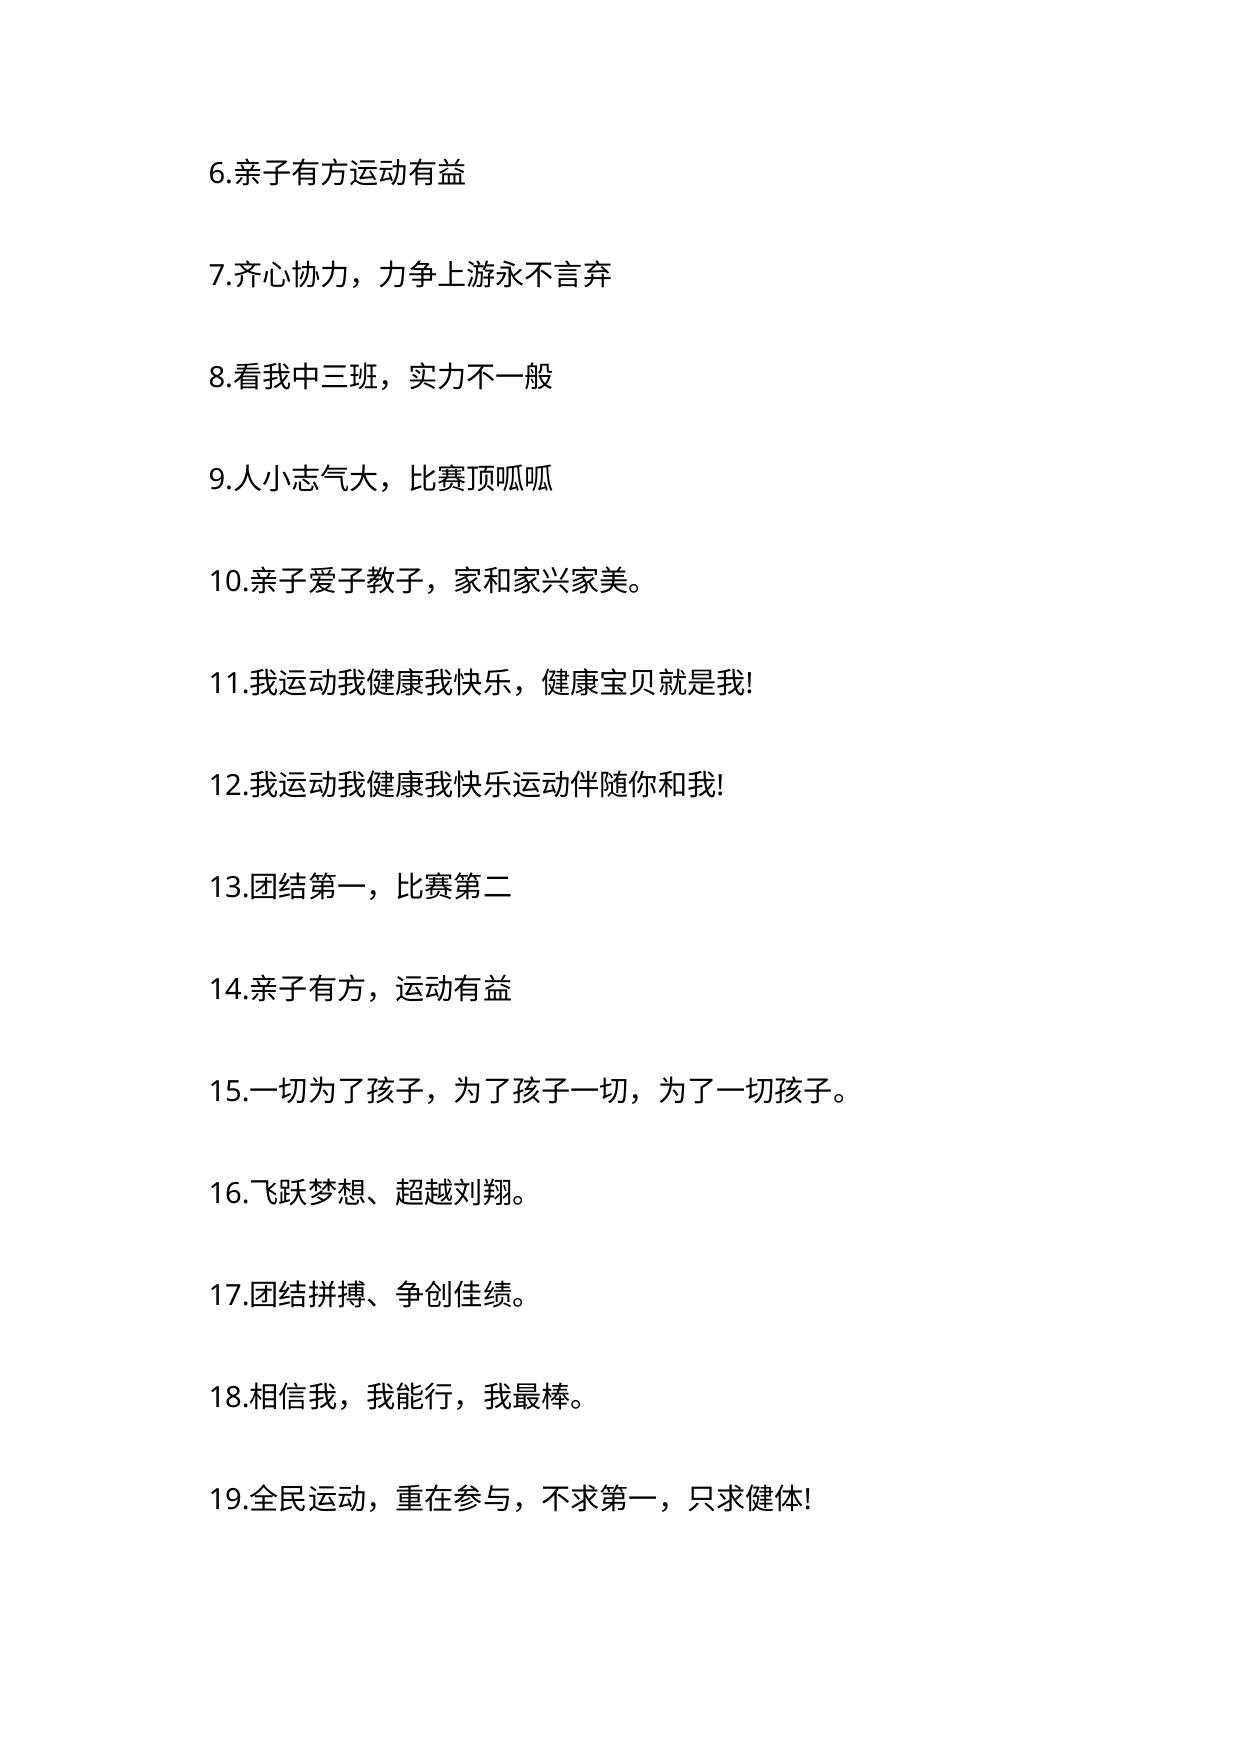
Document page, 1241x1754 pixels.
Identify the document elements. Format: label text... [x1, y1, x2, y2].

text 9.人小志气大，比赛顶呱呱 [150, 456, 1090, 498]
text 12.我运动我健康我快乐运动伴随你和我! [150, 762, 1090, 804]
text 13.团结第一，比赛第二 [150, 864, 1090, 906]
text 18.相信我，我能行，我最棒。 [150, 1374, 1090, 1416]
text 10.亲子爱子教子，家和家兴家美。 [150, 558, 1090, 600]
text 8.看我中三班，实力不一般 [150, 354, 1090, 396]
text 14.亲子有方，运动有益 [150, 966, 1090, 1008]
text 6.亲子有方运动有益 [150, 150, 1090, 192]
text 15.一切为了孩子，为了孩子一切，为了一切孩子。 [150, 1068, 1090, 1110]
text 17.团结拼搏、争创佳绩。 [150, 1272, 1090, 1314]
text 7.齐心协力，力争上游永不言弃 [150, 252, 1090, 294]
text 19.全民运动，重在参与，不求第一，只求健体! [150, 1476, 1090, 1518]
text 11.我运动我健康我快乐，健康宝贝就是我! [150, 660, 1090, 702]
text 16.飞跃梦想、超越刘翔。 [150, 1170, 1090, 1212]
